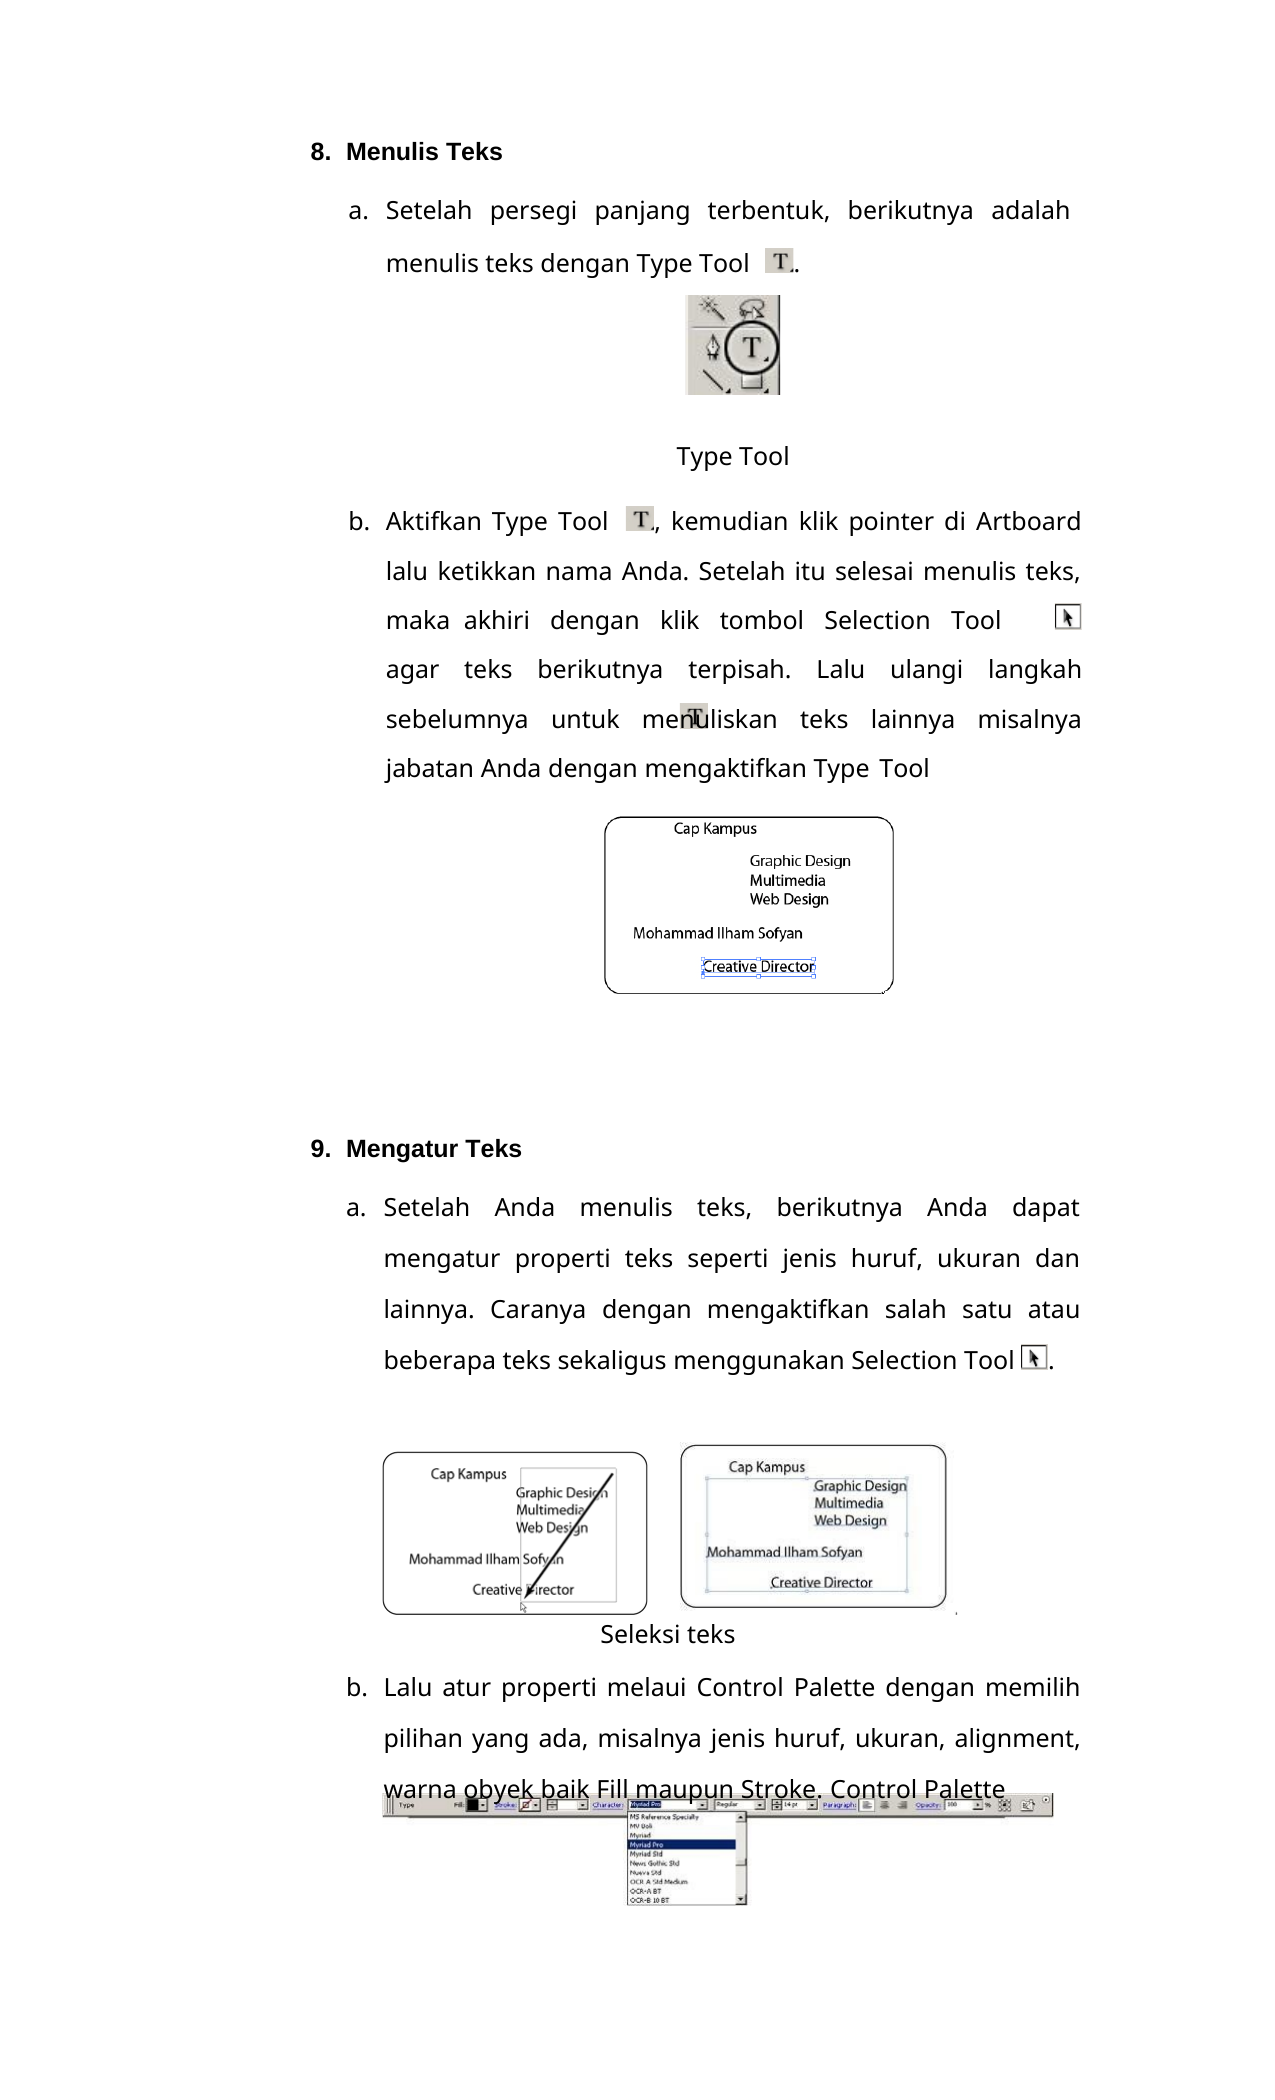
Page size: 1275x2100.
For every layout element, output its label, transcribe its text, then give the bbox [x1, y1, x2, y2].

list Setelah Anda menulis teks, berikutnya Anda dapat mengatur properti teks seperti jenis huruf, ukuran dan lainnya. Caranya dengan mengaktifkan salah satu atau beberapa teks sekaligus menggunakan Selection Tool . [346, 1190, 1081, 1377]
picture [625, 506, 654, 531]
picture [765, 248, 794, 273]
subtitle Mengatur Teks [310, 1134, 1250, 1162]
picture [604, 816, 894, 994]
list Aktifkan Type Tool , kemudian klik pointer di Artboard lalu ketikkan nama Anda. Setelah itu selesai menulis teks, maka akhiri dengan klik tombol Selection Tool agar teks berikutnya terpisah. Lalu ulangi langkah sebelumnya untuk menuliskan teks lainnya misalnya jabatan Anda dengan mengaktifkan Type Tool [348, 504, 1082, 785]
list Lalu atur properti melaui Control Palette dengan memilih pilihan yang ada, misalnya jenis huruf, ukuran, alignment, warna obyek baik Fill maupun Stroke. Control Palette [346, 1670, 1081, 1806]
picture [382, 1806, 1054, 1906]
picture [685, 295, 781, 395]
subtitle Menulis Teks [310, 137, 1250, 166]
text Type Tool [216, 323, 1250, 472]
picture [1054, 603, 1082, 630]
picture [679, 1442, 958, 1615]
list Setelah persegi panjang terbentuk, berikutnya adalah menulis teks dengan Type Tool . [348, 193, 1070, 280]
picture [1021, 1344, 1048, 1370]
picture [382, 1451, 648, 1615]
